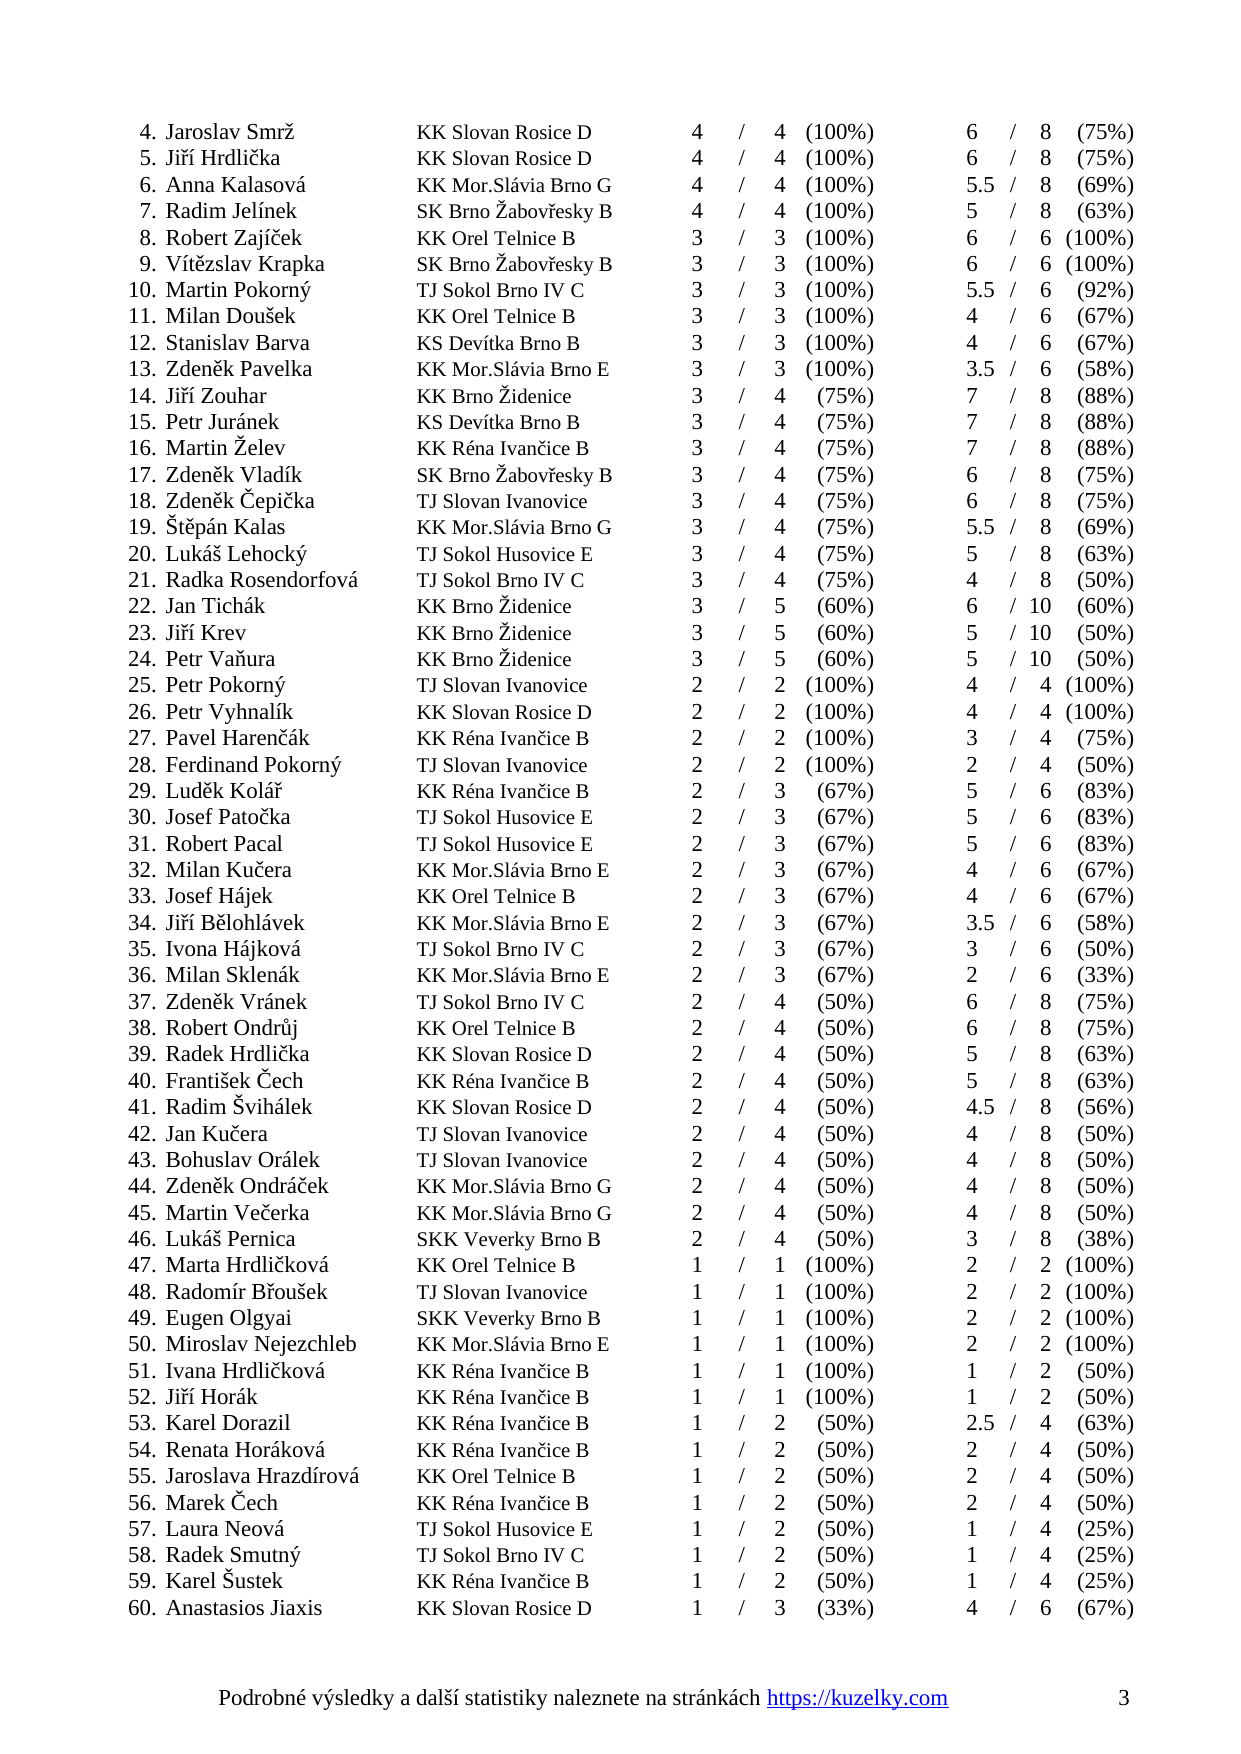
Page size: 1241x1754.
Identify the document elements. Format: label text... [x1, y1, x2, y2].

text 17. Zdeněk Vladík SK Brno Žabovřesky B 3 / 4 (75%) 6 / 8 (75%) [106, 461, 1134, 487]
text 58. Radek Smutný TJ Sokol Brno IV C 1 / 2 (50%) 1 / 4 (25%) [106, 1541, 1134, 1568]
text 40. František Čech KK Réna Ivančice B 2 / 4 (50%) 5 / 8 (63%) [106, 1067, 1134, 1093]
text 60. Anastasios Jiaxis KK Slovan Rosice D 1 / 3 (33%) 4 / 6 (67%) [106, 1594, 1134, 1620]
text 18. Zdeněk Čepička TJ Slovan Ivanovice 3 / 4 (75%) 6 / 8 (75%) [106, 487, 1134, 513]
text 34. Jiří Bělohlávek KK Mor.Slávia Brno E 2 / 3 (67%) 3.5 / 6 (58%) [106, 909, 1134, 935]
text 49. Eugen Olgyai SKK Veverky Brno B 1 / 1 (100%) 2 / 2 (100%) [106, 1304, 1134, 1330]
text 24. Petr Vaňura KK Brno Židenice 3 / 5 (60%) 5 / 10 (50%) [106, 645, 1134, 672]
text 44. Zdeněk Ondráček KK Mor.Slávia Brno G 2 / 4 (50%) 4 / 8 (50%) [106, 1172, 1134, 1199]
text 29. Luděk Kolář KK Réna Ivančice B 2 / 3 (67%) 5 / 6 (83%) [106, 777, 1134, 803]
text 36. Milan Sklenák KK Mor.Slávia Brno E 2 / 3 (67%) 2 / 6 (33%) [106, 961, 1134, 988]
text 27. Pavel Harenčák KK Réna Ivančice B 2 / 2 (100%) 3 / 4 (75%) [106, 724, 1134, 751]
text 41. Radim Švihálek KK Slovan Rosice D 2 / 4 (50%) 4.5 / 8 (56%) [106, 1093, 1134, 1119]
text 5. Jiří Hrdlička KK Slovan Rosice D 4 / 4 (100%) 6 / 8 (75%) [106, 144, 1134, 171]
text 53. Karel Dorazil KK Réna Ivančice B 1 / 2 (50%) 2.5 / 4 (63%) [106, 1409, 1134, 1436]
text 35. Ivona Hájková TJ Sokol Brno IV C 2 / 3 (67%) 3 / 6 (50%) [106, 935, 1134, 961]
text 42. Jan Kučera TJ Slovan Ivanovice 2 / 4 (50%) 4 / 8 (50%) [106, 1119, 1134, 1146]
text 25. Petr Pokorný TJ Slovan Ivanovice 2 / 2 (100%) 4 / 4 (100%) [106, 672, 1134, 698]
text 37. Zdeněk Vránek TJ Sokol Brno IV C 2 / 4 (50%) 6 / 8 (75%) [106, 988, 1134, 1014]
text 46. Lukáš Pernica SKK Veverky Brno B 2 / 4 (50%) 3 / 8 (38%) [106, 1225, 1134, 1251]
text 11. Milan Doušek KK Orel Telnice B 3 / 3 (100%) 4 / 6 (67%) [106, 303, 1134, 329]
text 55. Jaroslava Hrazdírová KK Orel Telnice B 1 / 2 (50%) 2 / 4 (50%) [106, 1462, 1134, 1488]
text 19. Štěpán Kalas KK Mor.Slávia Brno G 3 / 4 (75%) 5.5 / 8 (69%) [106, 513, 1134, 540]
text 15. Petr Juránek KS Devítka Brno B 3 / 4 (75%) 7 / 8 (88%) [106, 408, 1134, 434]
text 7. Radim Jelínek SK Brno Žabovřesky B 4 / 4 (100%) 5 / 8 (63%) [106, 197, 1134, 223]
text 13. Zdeněk Pavelka KK Mor.Slávia Brno E 3 / 3 (100%) 3.5 / 6 (58%) [106, 355, 1134, 382]
text 23. Jiří Krev KK Brno Židenice 3 / 5 (60%) 5 / 10 (50%) [106, 619, 1134, 645]
text 9. Vítězslav Krapka SK Brno Žabovřesky B 3 / 3 (100%) 6 / 6 (100%) [106, 250, 1134, 276]
text 52. Jiří Horák KK Réna Ivančice B 1 / 1 (100%) 1 / 2 (50%) [106, 1383, 1134, 1409]
text 28. Ferdinand Pokorný TJ Slovan Ivanovice 2 / 2 (100%) 2 / 4 (50%) [106, 751, 1134, 777]
text 16. Martin Želev KK Réna Ivančice B 3 / 4 (75%) 7 / 8 (88%) [106, 434, 1134, 461]
text 30. Josef Patočka TJ Sokol Husovice E 2 / 3 (67%) 5 / 6 (83%) [106, 803, 1134, 830]
text 21. Radka Rosendorfová TJ Sokol Brno IV C 3 / 4 (75%) 4 / 8 (50%) [106, 566, 1134, 592]
text 8. Robert Zajíček KK Orel Telnice B 3 / 3 (100%) 6 / 6 (100%) [106, 223, 1134, 250]
text 50. Miroslav Nejezchleb KK Mor.Slávia Brno E 1 / 1 (100%) 2 / 2 (100%) [106, 1330, 1134, 1357]
text 39. Radek Hrdlička KK Slovan Rosice D 2 / 4 (50%) 5 / 8 (63%) [106, 1041, 1134, 1067]
text 47. Marta Hrdličková KK Orel Telnice B 1 / 1 (100%) 2 / 2 (100%) [106, 1251, 1134, 1278]
text 10. Martin Pokorný TJ Sokol Brno IV C 3 / 3 (100%) 5.5 / 6 (92%) [106, 276, 1134, 303]
text 14. Jiří Zouhar KK Brno Židenice 3 / 4 (75%) 7 / 8 (88%) [106, 382, 1134, 408]
text 56. Marek Čech KK Réna Ivančice B 1 / 2 (50%) 2 / 4 (50%) [106, 1488, 1134, 1515]
text 59. Karel Šustek KK Réna Ivančice B 1 / 2 (50%) 1 / 4 (25%) [106, 1568, 1134, 1594]
text 54. Renata Horáková KK Réna Ivančice B 1 / 2 (50%) 2 / 4 (50%) [106, 1436, 1134, 1462]
text 33. Josef Hájek KK Orel Telnice B 2 / 3 (67%) 4 / 6 (67%) [106, 882, 1134, 909]
text 38. Robert Ondrůj KK Orel Telnice B 2 / 4 (50%) 6 / 8 (75%) [106, 1014, 1134, 1041]
text 48. Radomír Břoušek TJ Slovan Ivanovice 1 / 1 (100%) 2 / 2 (100%) [106, 1278, 1134, 1304]
text 6. Anna Kalasová KK Mor.Slávia Brno G 4 / 4 (100%) 5.5 / 8 (69%) [106, 171, 1134, 197]
text 43. Bohuslav Orálek TJ Slovan Ivanovice 2 / 4 (50%) 4 / 8 (50%) [106, 1146, 1134, 1172]
text 22. Jan Tichák KK Brno Židenice 3 / 5 (60%) 6 / 10 (60%) [106, 592, 1134, 619]
text 51. Ivana Hrdličková KK Réna Ivančice B 1 / 1 (100%) 1 / 2 (50%) [106, 1357, 1134, 1383]
text 12. Stanislav Barva KS Devítka Brno B 3 / 3 (100%) 4 / 6 (67%) [106, 329, 1134, 355]
text 32. Milan Kučera KK Mor.Slávia Brno E 2 / 3 (67%) 4 / 6 (67%) [106, 856, 1134, 882]
text 57. Laura Neová TJ Sokol Husovice E 1 / 2 (50%) 1 / 4 (25%) [106, 1515, 1134, 1541]
text 4. Jaroslav Smrž KK Slovan Rosice D 4 / 4 (100%) 6 / 8 (75%) [106, 118, 1134, 144]
text 31. Robert Pacal TJ Sokol Husovice E 2 / 3 (67%) 5 / 6 (83%) [106, 830, 1134, 856]
text 45. Martin Večerka KK Mor.Slávia Brno G 2 / 4 (50%) 4 / 8 (50%) [106, 1199, 1134, 1225]
text 20. Lukáš Lehocký TJ Sokol Husovice E 3 / 4 (75%) 5 / 8 (63%) [106, 540, 1134, 566]
text 26. Petr Vyhnalík KK Slovan Rosice D 2 / 2 (100%) 4 / 4 (100%) [106, 698, 1134, 724]
